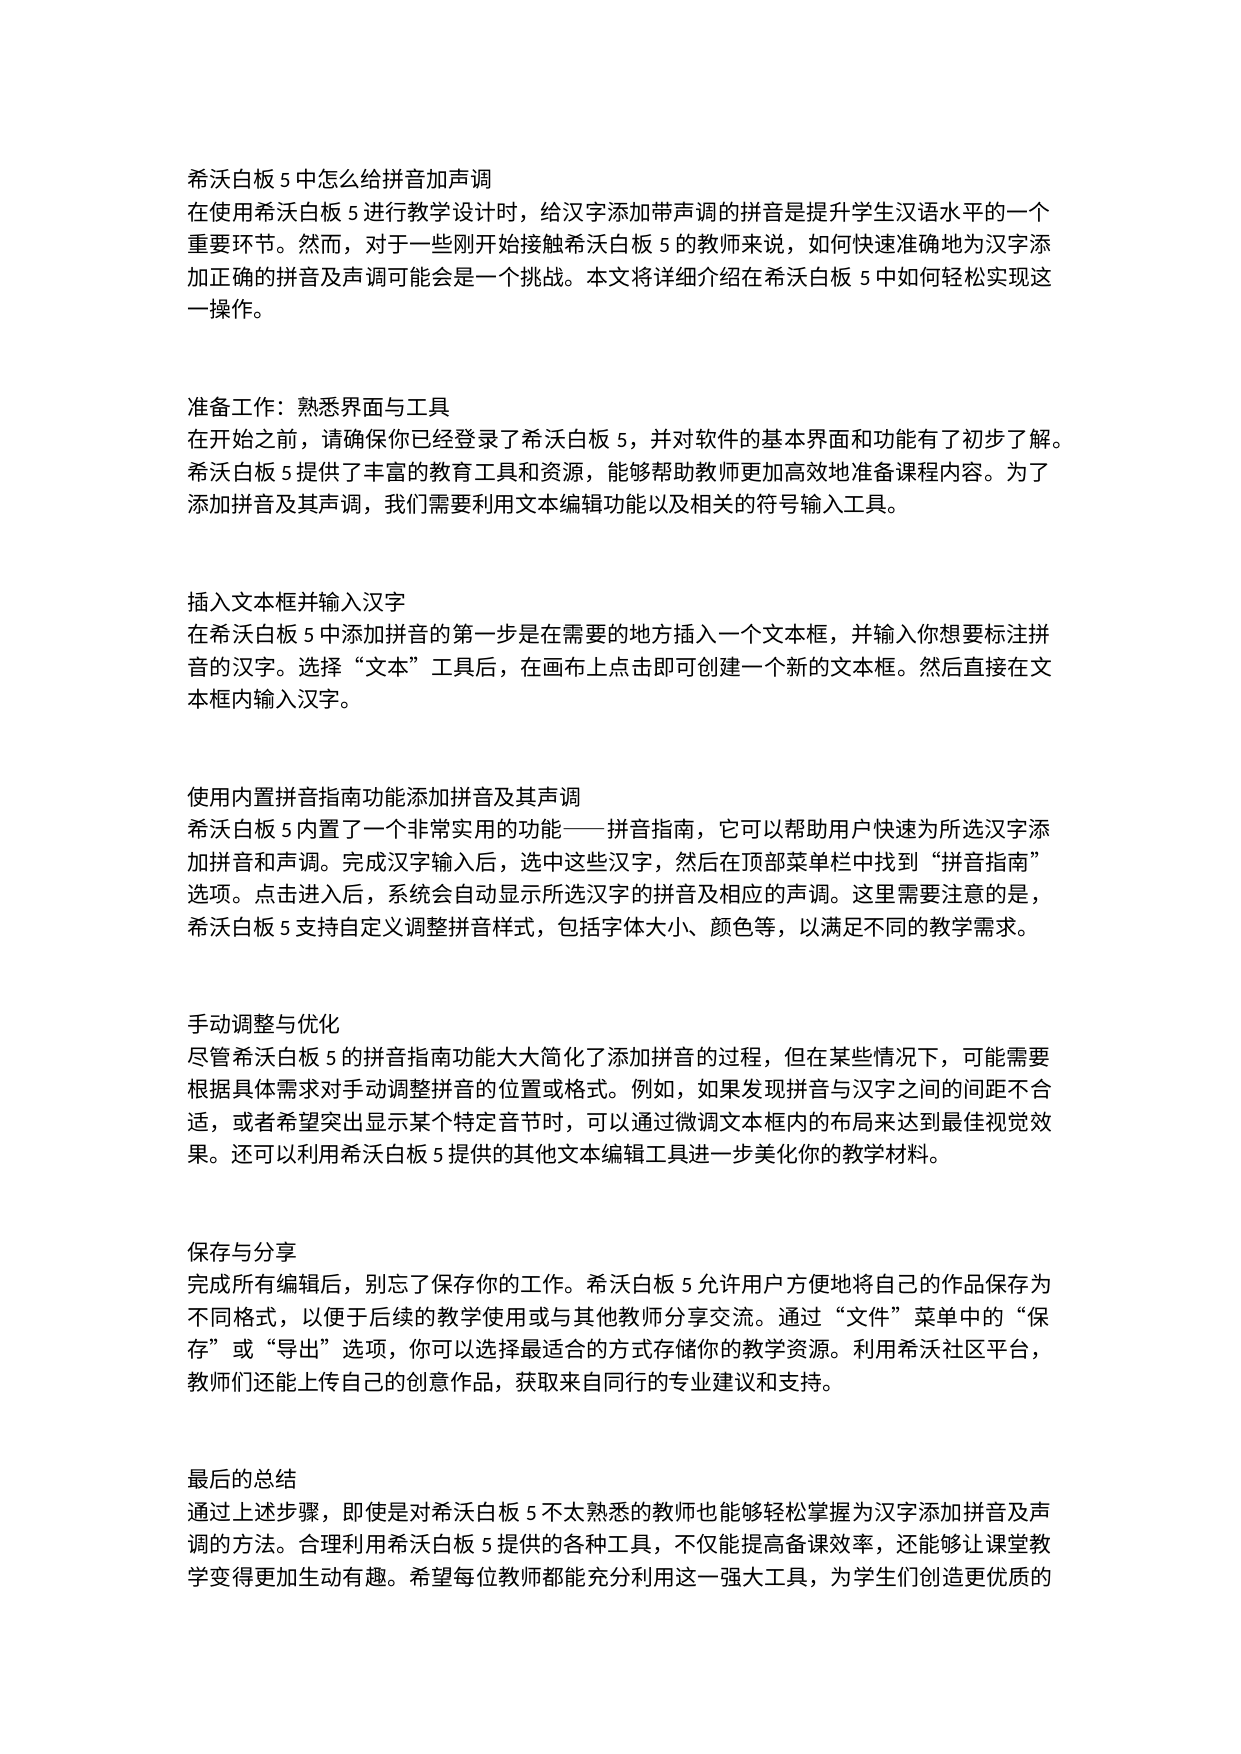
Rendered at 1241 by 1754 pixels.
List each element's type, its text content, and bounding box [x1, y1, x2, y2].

text 手动调整与优化 [187, 1007, 1053, 1039]
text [187, 1494, 1053, 1592]
text 希沃白板5中怎么给拼音加声调 [187, 162, 1053, 194]
text 最后的总结 [187, 1462, 1053, 1494]
text 在使用希沃白板5进行教学设计时，给汉字添加带声调的拼音是提升学生汉语水平的一个重要环节。然而，对于一些刚开始接触希沃白板5的教师来说，如何快速准确地为汉字添加正确的拼音及声调可能会是一个挑战。本文将详细介绍在希沃白板5中如何轻松实现这一操作。 [187, 194, 1053, 324]
text 完成所有编辑后，别忘了保存你的工作。希沃白板5允许用户方便地将自己的作品保存为不同格式，以便于后续的教学使用或与其他教师分享交流。通过“文件”菜单中的“保存”或“导出”选项，你可以选择最适合的方式存储你的教学资源。利用希沃社区平台，教师们还能上传自己的创意作品，获取来自同行的专业建议和支持。 [187, 1267, 1053, 1397]
text 在希沃白板5中添加拼音的第一步是在需要的地方插入一个文本框，并输入你想要标注拼音的汉字。选择“文本”工具后，在画布上点击即可创建一个新的文本框。然后直接在文本框内输入汉字。 [187, 617, 1053, 714]
text 插入文本框并输入汉字 [187, 584, 1053, 617]
text 使用内置拼音指南功能添加拼音及其声调 [187, 779, 1053, 812]
text 在开始之前，请确保你已经登录了希沃白板5，并对软件的基本界面和功能有了初步了解。希沃白板5提供了丰富的教育工具和资源，能够帮助教师更加高效地准备课程内容。为了添加拼音及其声调，我们需要利用文本编辑功能以及相关的符号输入工具。 [187, 422, 1053, 519]
text 尽管希沃白板5的拼音指南功能大大简化了添加拼音的过程，但在某些情况下，可能需要根据具体需求对手动调整拼音的位置或格式。例如，如果发现拼音与汉字之间的间距不合适，或者希望突出显示某个特定音节时，可以通过微调文本框内的布局来达到最佳视觉效果。还可以利用希沃白板5提供的其他文本编辑工具进一步美化你的教学材料。 [187, 1039, 1053, 1169]
text 保存与分享 [187, 1234, 1053, 1267]
text 准备工作：熟悉界面与工具 [187, 389, 1053, 422]
text 希沃白板5内置了一个非常实用的功能——拼音指南，它可以帮助用户快速为所选汉字添加拼音和声调。完成汉字输入后，选中这些汉字，然后在顶部菜单栏中找到“拼音指南”选项。点击进入后，系统会自动显示所选汉字的拼音及相应的声调。这里需要注意的是，希沃白板5支持自定义调整拼音样式，包括字体大小、颜色等，以满足不同的教学需求。 [187, 812, 1053, 942]
